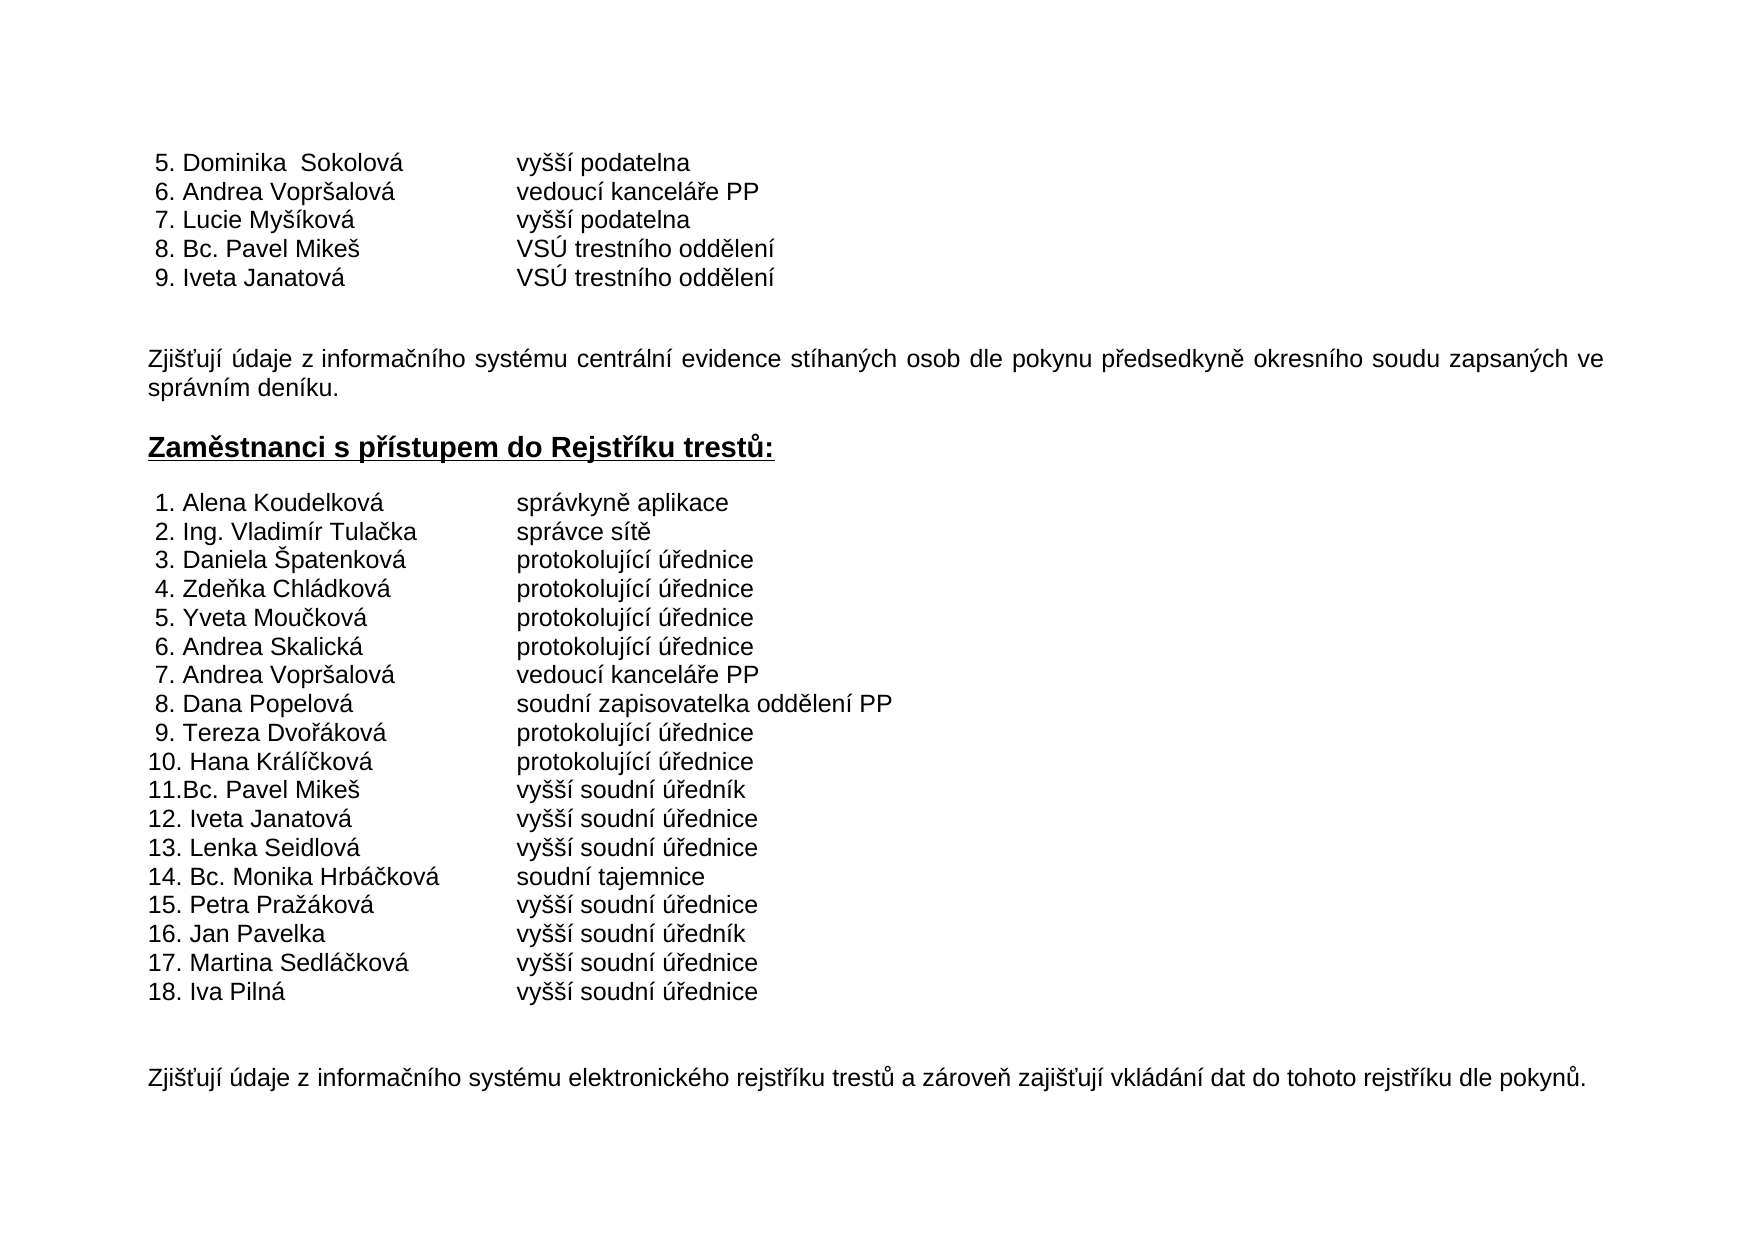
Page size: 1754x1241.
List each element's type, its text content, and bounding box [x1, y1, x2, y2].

text 5. Yveta Moučková protokolující úřednice [148, 603, 1606, 632]
text 12. Iveta Janatová vyšší soudní úřednice [148, 804, 1606, 833]
text 13. Lenka Seidlová vyšší soudní úřednice [148, 833, 1606, 862]
text 15. Petra Pražáková vyšší soudní úřednice [148, 891, 1606, 919]
text 17. Martina Sedláčková vyšší soudní úřednice [148, 948, 1606, 977]
text 4. Zdeňka Chládková protokolující úřednice [148, 574, 1606, 603]
text 6. Andrea Vopršalová vedoucí kanceláře PP [148, 176, 1606, 205]
text 14. Bc. Monika Hrbáčková soudní tajemnice [148, 862, 1606, 891]
text 10. Hana Králíčková protokolující úřednice [148, 747, 1606, 776]
text 3. protokolující úřednice [148, 546, 1606, 574]
text 7. Lucie Myšíková vyšší podatelna [148, 205, 1606, 234]
text 18. Iva Pilná vyšší soudní úřednice [148, 977, 1606, 1006]
text 9. Tereza Dvořáková protokolující úřednice [148, 718, 1606, 747]
text 11.Bc. Pavel Mikeš vyšší soudní úředník [148, 776, 1606, 804]
text 16. Jan Pavelka vyšší soudní úředník [148, 919, 1606, 948]
text Zjišťují údaje z informačního systému elektronického rejstříku trestů a zároveň zajišťují vkládání dat do tohoto rejstříku dle pokynů. [148, 1063, 1606, 1092]
text 8. Dana Popelová soudní zapisovatelka oddělení PP [148, 689, 1606, 718]
text 7. Andrea Vopršalová vedoucí kanceláře PP [148, 661, 1606, 689]
text Zjišťují údaje z informačního systému centrální evidence stíhaných osob dle pokynu předsedkyně okresního soudu zapsaných ve správním deníku. [148, 344, 1606, 402]
text 8. Bc. VSÚ trestního oddělení [148, 234, 1606, 263]
text 2. Ing. Vladimír Tulačka správce sítě [148, 517, 1606, 546]
text 9. Iveta Janatová VSÚ trestního oddělení [148, 263, 1606, 291]
text 5. Dominika Sokolová vyšší podatelna [148, 148, 1606, 176]
text 6. Andrea Skalická protokolující úřednice [148, 632, 1606, 661]
text Zaměstnanci s přístupem do Rejstříku trestů: [148, 431, 1606, 464]
text 1. Alena Koudelková správkyně aplikace [148, 488, 1606, 517]
